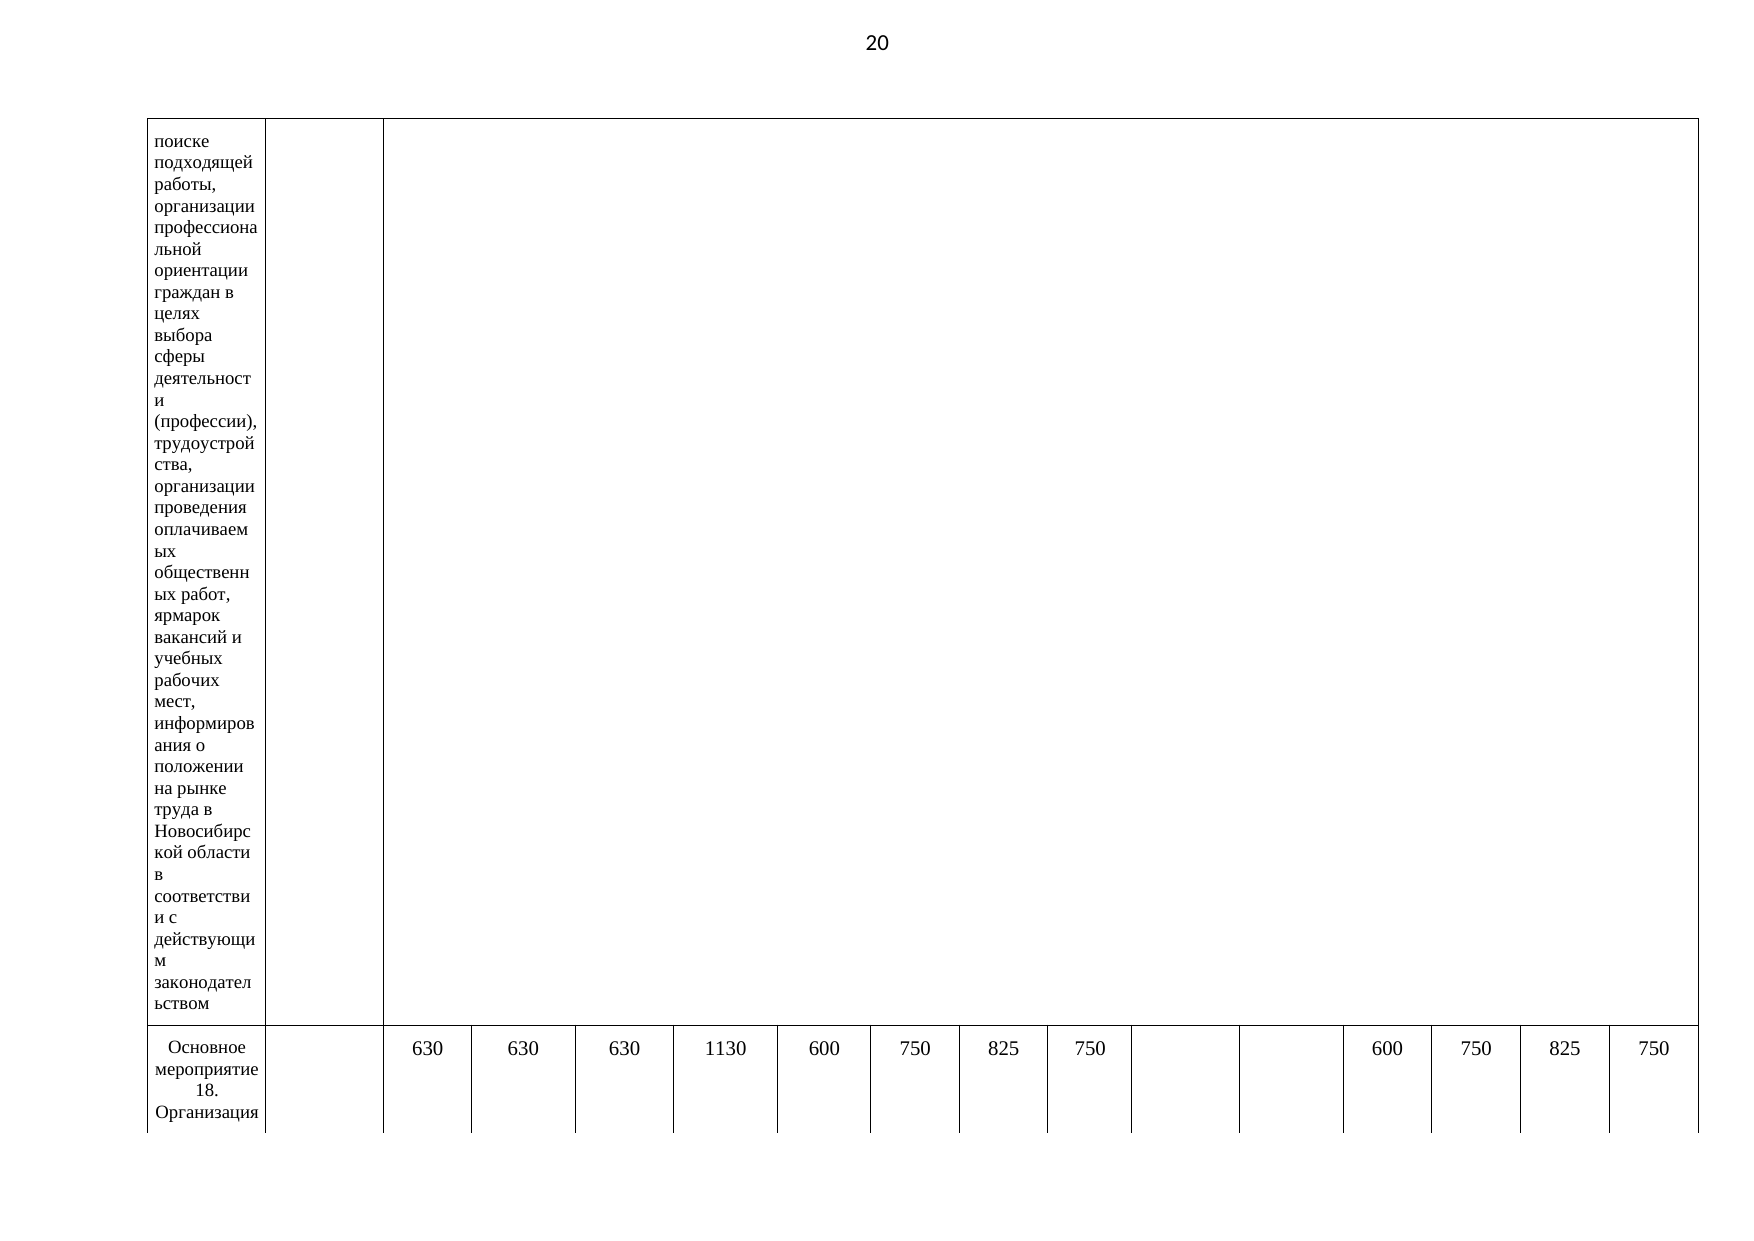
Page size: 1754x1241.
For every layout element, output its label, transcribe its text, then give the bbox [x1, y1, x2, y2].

table_cell [1240, 1026, 1343, 1133]
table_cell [148, 1026, 265, 1133]
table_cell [148, 119, 265, 1024]
table_cell 600 [778, 1026, 870, 1133]
table_cell [266, 1026, 383, 1133]
table_cell 630 [472, 1026, 575, 1133]
table_cell 750 [1432, 1026, 1520, 1133]
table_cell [384, 119, 1698, 1024]
table_cell 750 [871, 1026, 959, 1133]
table_cell 750 [1610, 1026, 1698, 1133]
table_cell 1130 [674, 1026, 777, 1133]
table_cell 825 [1521, 1026, 1609, 1133]
table_cell [266, 119, 383, 1024]
table_cell 750 [1048, 1026, 1131, 1133]
table_cell 630 [384, 1026, 471, 1133]
table_cell 630 [576, 1026, 673, 1133]
table_cell 600 [1344, 1026, 1431, 1133]
table_cell [1132, 1026, 1239, 1133]
table_cell 825 [960, 1026, 1047, 1133]
